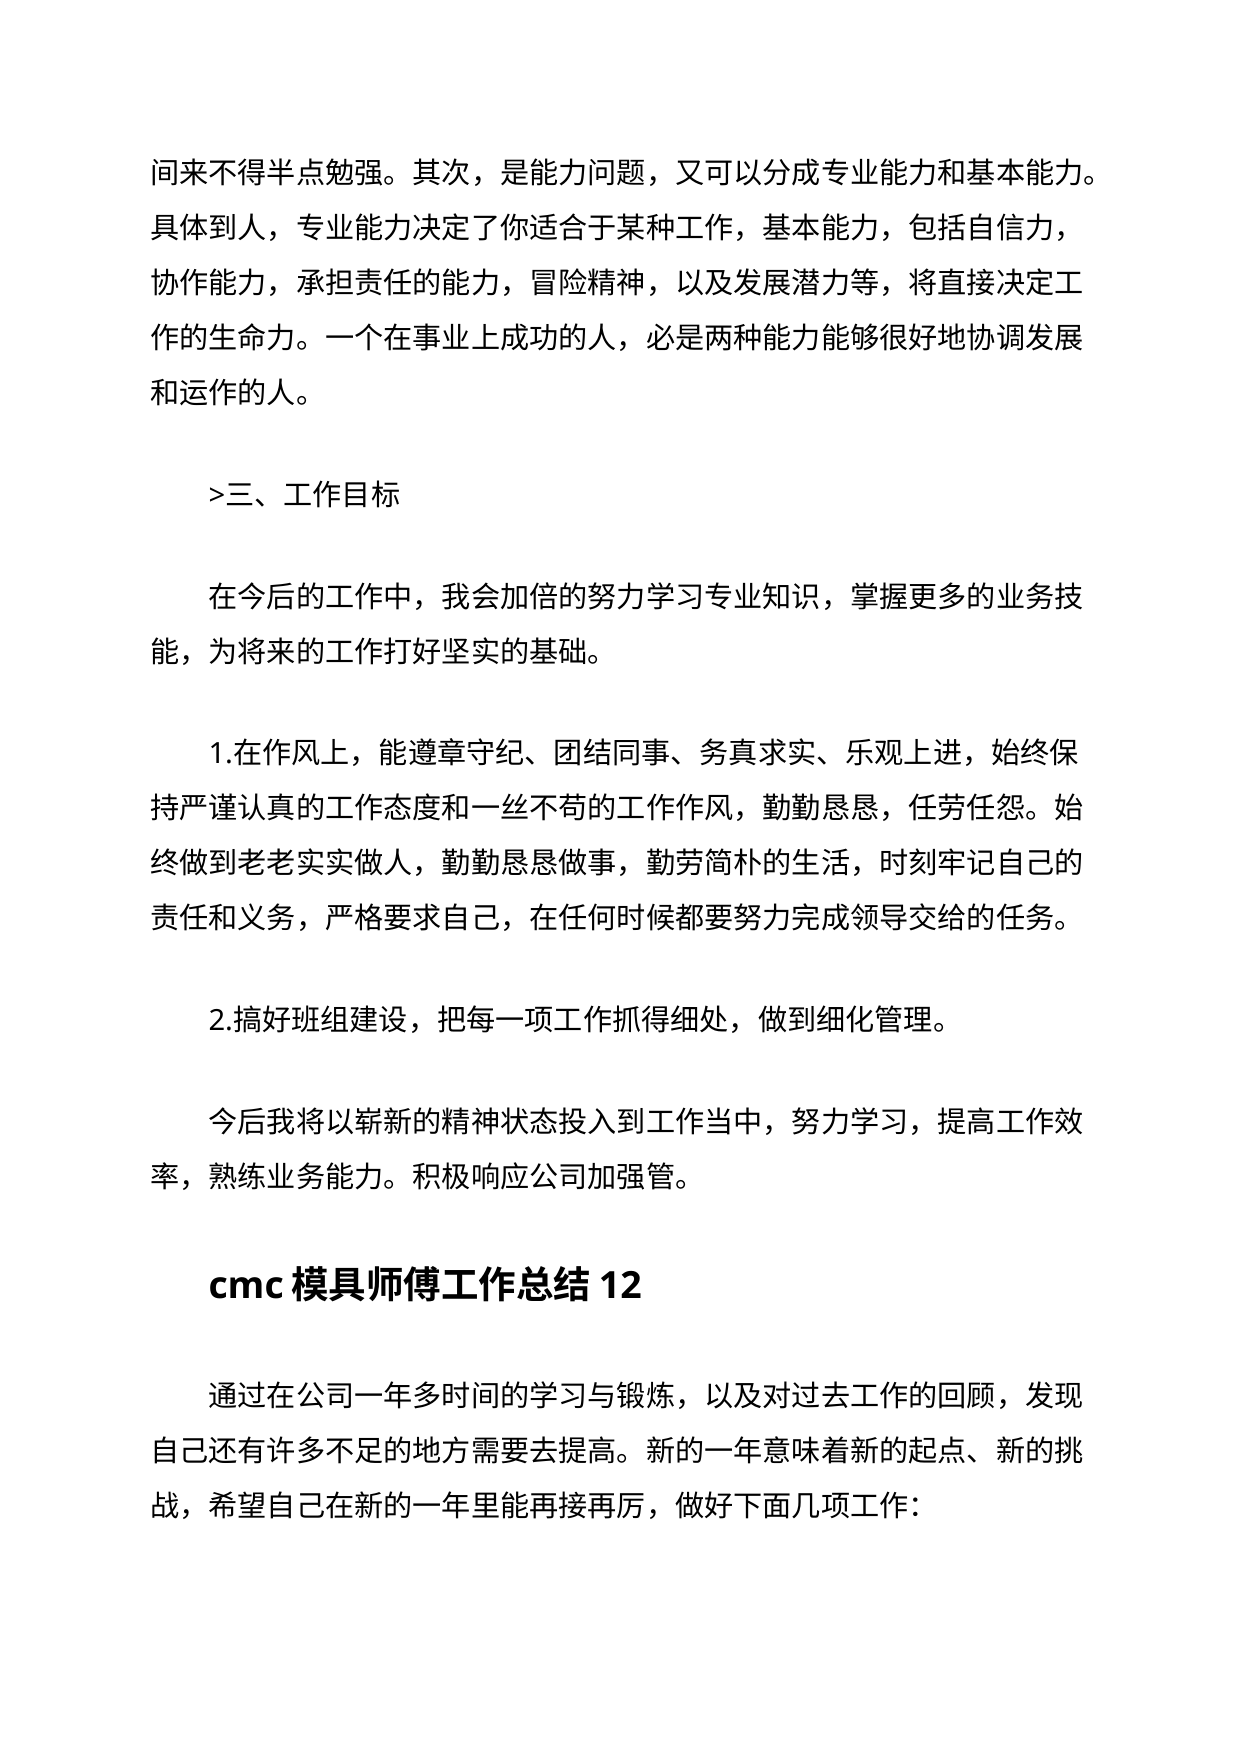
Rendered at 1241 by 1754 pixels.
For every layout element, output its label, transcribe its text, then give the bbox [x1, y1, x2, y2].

text >三、工作目标 [150, 471, 1090, 514]
text 2.搞好班组建设，把每一项工作抓得细处，做到细化管理。 [150, 997, 1090, 1039]
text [150, 150, 1090, 412]
text 在今后的工作中，我会加倍的努力学习专业知识，掌握更多的业务技能，为将来的工作打好坚实的基础。 [150, 573, 1090, 671]
text 通过在公司一年多时间的学习与锻炼，以及对过去工作的回顾，发现自己还有许多不足的地方需要去提高。新的一年意味着新的起点、新的挑战，希望自己在新的一年里能再接再厉，做好下面几项工作： [150, 1373, 1090, 1525]
text cmc模具师傅工作总结12 [150, 1255, 1090, 1310]
text 1.在作风上，能遵章守纪、团结同事、务真求实、乐观上进，始终保持严谨认真的工作态度和一丝不苟的工作作风，勤勤恳恳，任劳任怨。始终做到老老实实做人，勤勤恳恳做事，勤劳简朴的生活，时刻牢记自己的责任和义务，严格要求自己，在任何时候都要努力完成领导交给的任务。 [150, 730, 1090, 937]
text 今后我将以崭新的精神状态投入到工作当中，努力学习，提高工作效率，熟练业务能力。积极响应公司加强管。 [150, 1098, 1090, 1196]
